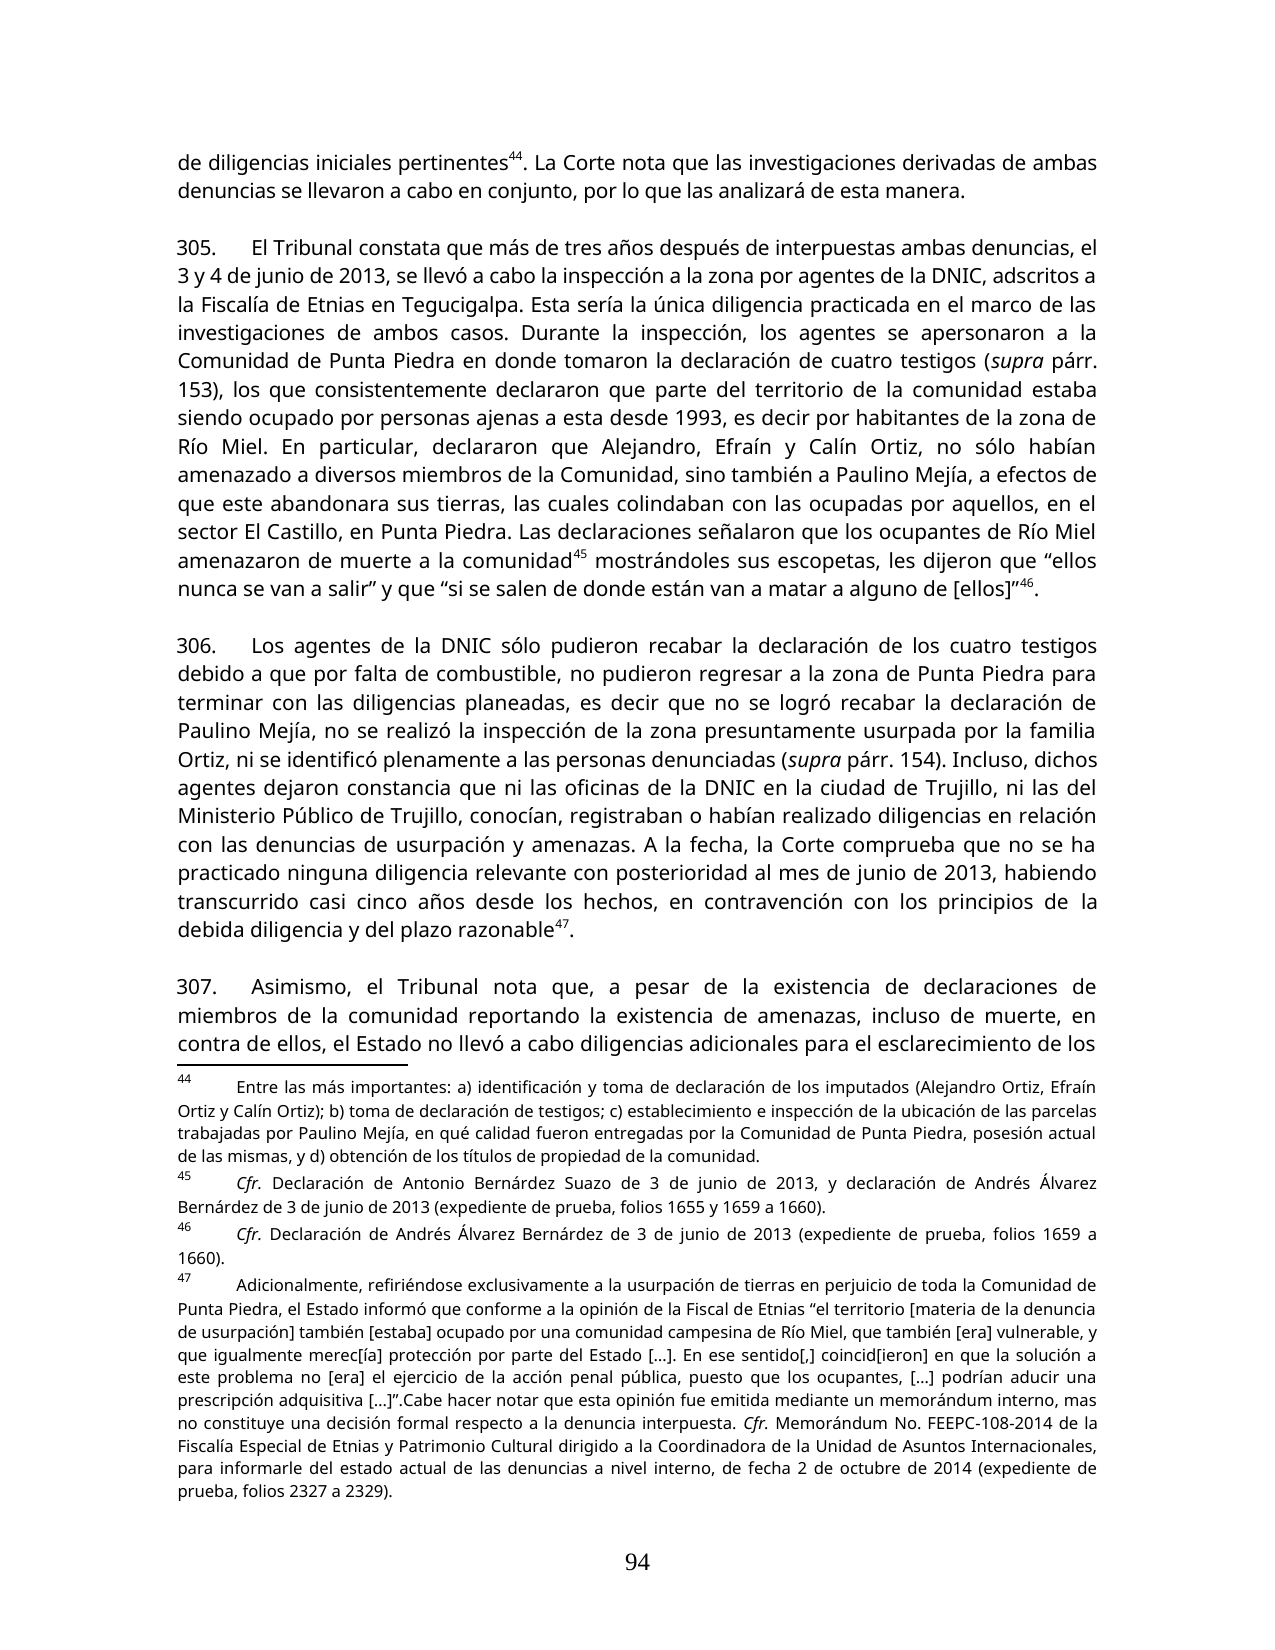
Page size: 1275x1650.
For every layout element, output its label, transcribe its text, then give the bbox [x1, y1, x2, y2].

list El Tribunal constata que más de tres años después de interpuestas ambas denuncias, el 3 y 4 de junio de 2013, se llevó a cabo la inspección a la zona por agentes de la DNIC, adscritos a la Fiscalía de Etnias en Tegucigalpa. Esta sería la única diligencia practicada en el marco de las investigaciones de ambos casos. Durante la inspección, los agentes se apersonaron a la Comunidad de Punta Piedra en donde tomaron la declaración de cuatro testigos (supra párr. 153), los que consistentemente declararon que parte del territorio de la comunidad estaba siendo ocupado por personas ajenas a esta desde 1993, es decir por habitantes de la zona de Río Miel. En particular, declararon que Alejandro, Efraín y Calín Ortiz, no sólo habían amenazado a diversos miembros de la Comunidad, sino también a Paulino Mejía, a efectos de que este abandonara sus tierras, las cuales colindaban con las ocupadas por aquellos, en el sector El Castillo, en Punta Piedra. Las declaraciones señalaron que los ocupantes de Río Miel amenazaron de muerte a la comunidad mostrándoles sus escopetas, les dijeron que “ellos nunca se van a salir” y que “si se salen de donde están van a matar a alguno de [ellos]”. [176, 233, 1098, 603]
list Asimismo, el Tribunal nota que, a pesar de la existencia de declaraciones de miembros de la comunidad reportando la existencia de amenazas, incluso de muerte, en contra de ellos, el Estado no llevó a cabo diligencias adicionales para el esclarecimiento de los hechos. En este sentido, el Tribunal recuerda que la obligación del Estado de investigar debe cumplirse diligentemente para evitar la impunidad y que este tipo de hechos vuelvan a repetirse. Por ello, ante la existencia de amenazas presuntamente proferidas hasta la actualidad, la Corte le recuerda al Estado las obligaciones generales que le corresponden bajo el artículo 1.1 de la Convención, y la especial obligación de garantizar los derechos de las personas en situación de riesgo (supra párr. 280). [176, 972, 1098, 1058]
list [176, 148, 1098, 204]
list Los agentes de la DNIC sólo pudieron recabar la declaración de los cuatro testigos debido a que por falta de combustible, no pudieron regresar a la zona de Punta Piedra para terminar con las diligencias planeadas, es decir que no se logró recabar la declaración de Paulino Mejía, no se realizó la inspección de la zona presuntamente usurpada por la familia Ortiz, ni se identificó plenamente a las personas denunciadas (supra párr. 154). Incluso, dichos agentes dejaron constancia que ni las oficinas de la DNIC en la ciudad de Trujillo, ni las del Ministerio Público de Trujillo, conocían, registraban o habían realizado diligencias en relación con las denuncias de usurpación y amenazas. A la fecha, la Corte comprueba que no se ha practicado ninguna diligencia relevante con posterioridad al mes de junio de 2013, habiendo transcurrido casi cinco años desde los hechos, en contravención con los principios de la debida diligencia y del plazo razonable. [176, 631, 1098, 944]
